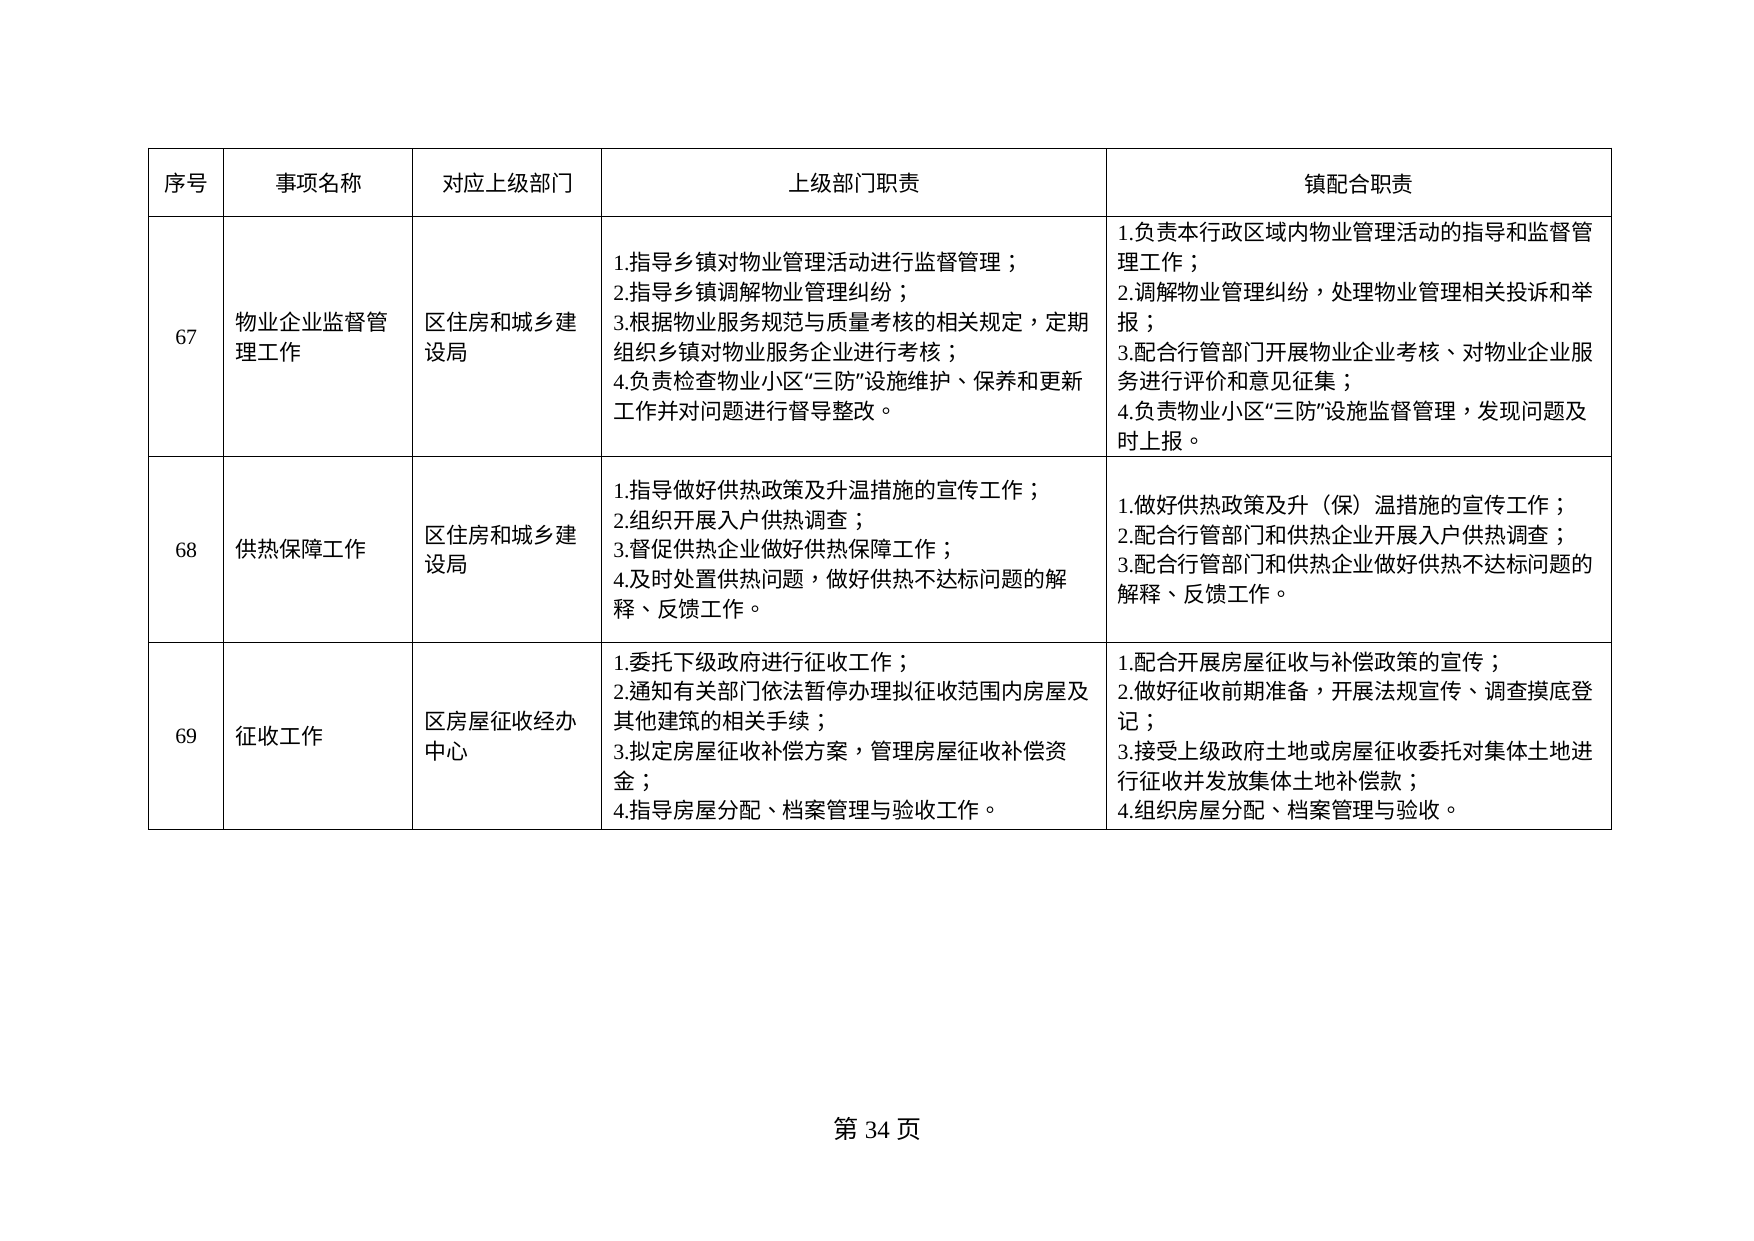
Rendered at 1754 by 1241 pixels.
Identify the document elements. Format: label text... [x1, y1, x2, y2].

table_cell 1.负责本行政区域内物业管理活动的指导和监督管理工作； 2.调解物业管理纠纷，处理物业管理相关投诉和举报； 3.配合行管部门开展物业企业考核、对物业企业服务进行评价和意见征集； 4.负责物业小区“三防”设施监督管理，发现问题及时上报。 [1107, 217, 1611, 456]
table_cell 区住房和城乡建设局 [413, 217, 601, 456]
table_header 上级部门职责 [602, 149, 1106, 216]
table_cell 区住房和城乡建设局 [413, 457, 601, 642]
table_cell 物业企业监督管理工作 [224, 217, 412, 456]
table_header 对应上级部门 [413, 149, 601, 216]
table_cell 供热保障工作 [224, 457, 412, 642]
table_cell 征收工作 [224, 643, 412, 828]
table_cell 1.配合开展房屋征收与补偿政策的宣传； 2.做好征收前期准备，开展法规宣传、调查摸底登记； 3.接受上级政府土地或房屋征收委托对集体土地进行征收并发放集体土地补偿款； 4.组织房屋分配、档案管理与验收。 [1107, 643, 1611, 828]
table_cell 区房屋征收经办中心 [413, 643, 601, 828]
table_cell 1.委托下级政府进行征收工作； 2.通知有关部门依法暂停办理拟征收范围内房屋及其他建筑的相关手续； 3.拟定房屋征收补偿方案，管理房屋征收补偿资金； 4.指导房屋分配、档案管理与验收工作。 [602, 643, 1106, 828]
table_cell 69 [149, 643, 223, 828]
table_cell 1.指导做好供热政策及升温措施的宣传工作； 2.组织开展入户供热调查； 3.督促供热企业做好供热保障工作； 4.及时处置供热问题，做好供热不达标问题的解释、反馈工作。 [602, 457, 1106, 642]
table_cell 68 [149, 457, 223, 642]
table_header 镇配合职责 [1107, 149, 1611, 216]
table_cell 67 [149, 217, 223, 456]
table_cell 1.指导乡镇对物业管理活动进行监督管理； 2.指导乡镇调解物业管理纠纷； 3.根据物业服务规范与质量考核的相关规定，定期组织乡镇对物业服务企业进行考核； 4.负责检查物业小区“三防”设施维护、保养和更新工作并对问题进行督导整改。 [602, 217, 1106, 456]
table_header 事项名称 [224, 149, 412, 216]
table_header 序号 [149, 149, 223, 216]
table_cell 1.做好供热政策及升（保）温措施的宣传工作； 2.配合行管部门和供热企业开展入户供热调查； 3.配合行管部门和供热企业做好供热不达标问题的解释、反馈工作。 [1107, 457, 1611, 642]
